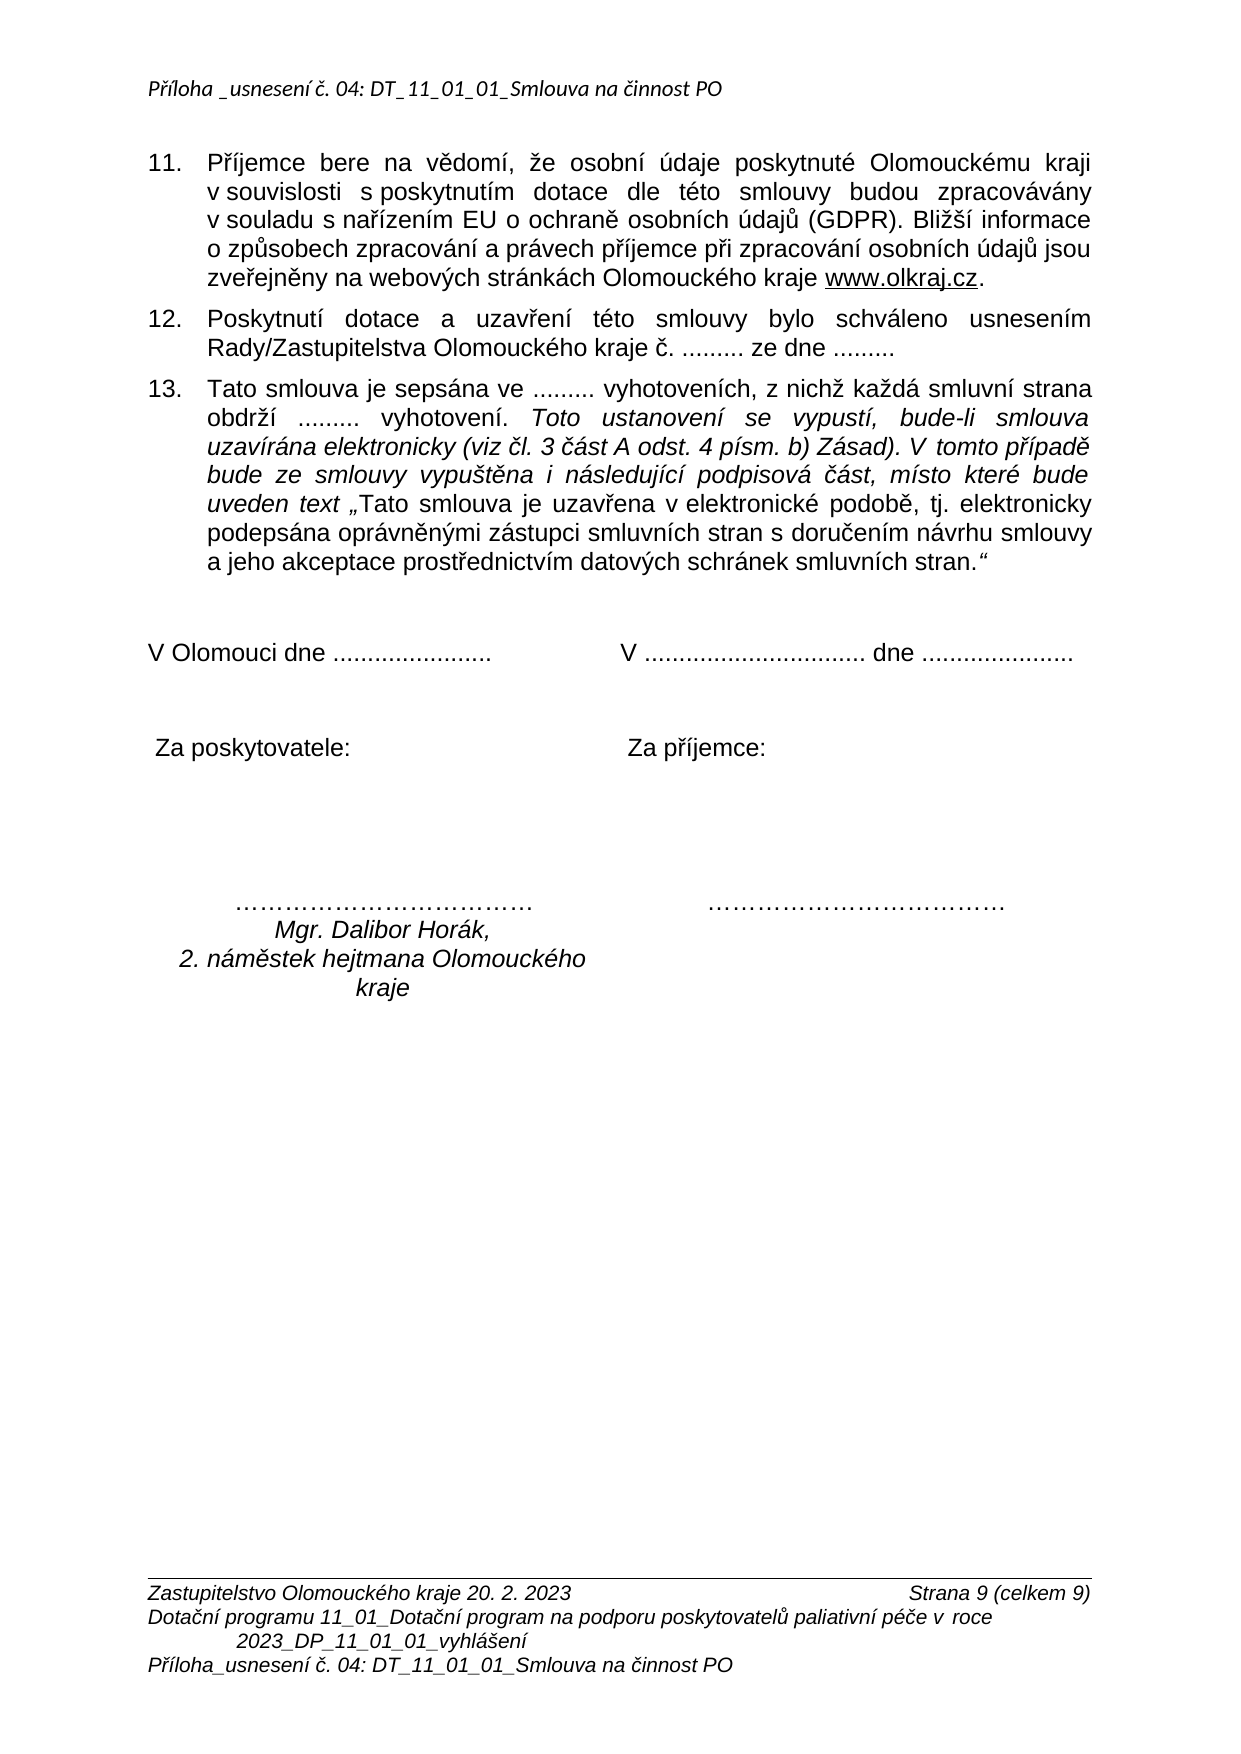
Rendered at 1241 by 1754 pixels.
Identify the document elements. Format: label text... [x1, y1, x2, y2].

table_cell ……………………………… [620, 799, 1092, 1030]
table_header Za poskytovatele: [148, 729, 620, 799]
list Poskytnutí dotace a uzavření této smlouvy bylo schváleno usnesením Rady/Zastupitelstva Olomouckého kraje č. ......... ze dne ......... [148, 304, 1092, 361]
list Příjemce bere na vědomí, že osobní údaje poskytnuté Olomouckému kraji v souvislosti s poskytnutím dotace dle této smlouvy budou zpracovávány v souladu s nařízením EU o ochraně osobních údajů (GDPR). Bližší informace o způsobech zpracování a právech příjemce při zpracování osobních údajů jsou zveřejněny na webových stránkách Olomouckého kraje www.olkraj.cz. [148, 148, 1092, 291]
text V Olomouci dne ....................... V ................................ dne ...................... [148, 638, 1092, 666]
table_header Za příjemce: [620, 729, 1092, 799]
table_cell ……………………………… Mgr. Dalibor Horák, 2. náměstek hejtmana Olomouckého kraje [148, 799, 620, 1030]
list Tato smlouva je sepsána ve ......... vyhotoveních, z nichž každá smluvní strana obdrží ......... vyhotovení. Toto ustanovení se vypustí, bude-li smlouva uzavírána elektronicky (viz čl. 3 část A odst. 4 písm. b) Zásad). V tomto případě bude ze smlouvy vypuštěna i následující podpisová část, místo které bude uveden text „Tato smlouva je uzavřena v elektronické podobě, tj. elektronicky podepsána oprávněnými zástupci smluvních stran s doručením návrhu smlouvy a jeho akceptace prostřednictvím datových schránek smluvních stran.“ [148, 374, 1092, 575]
